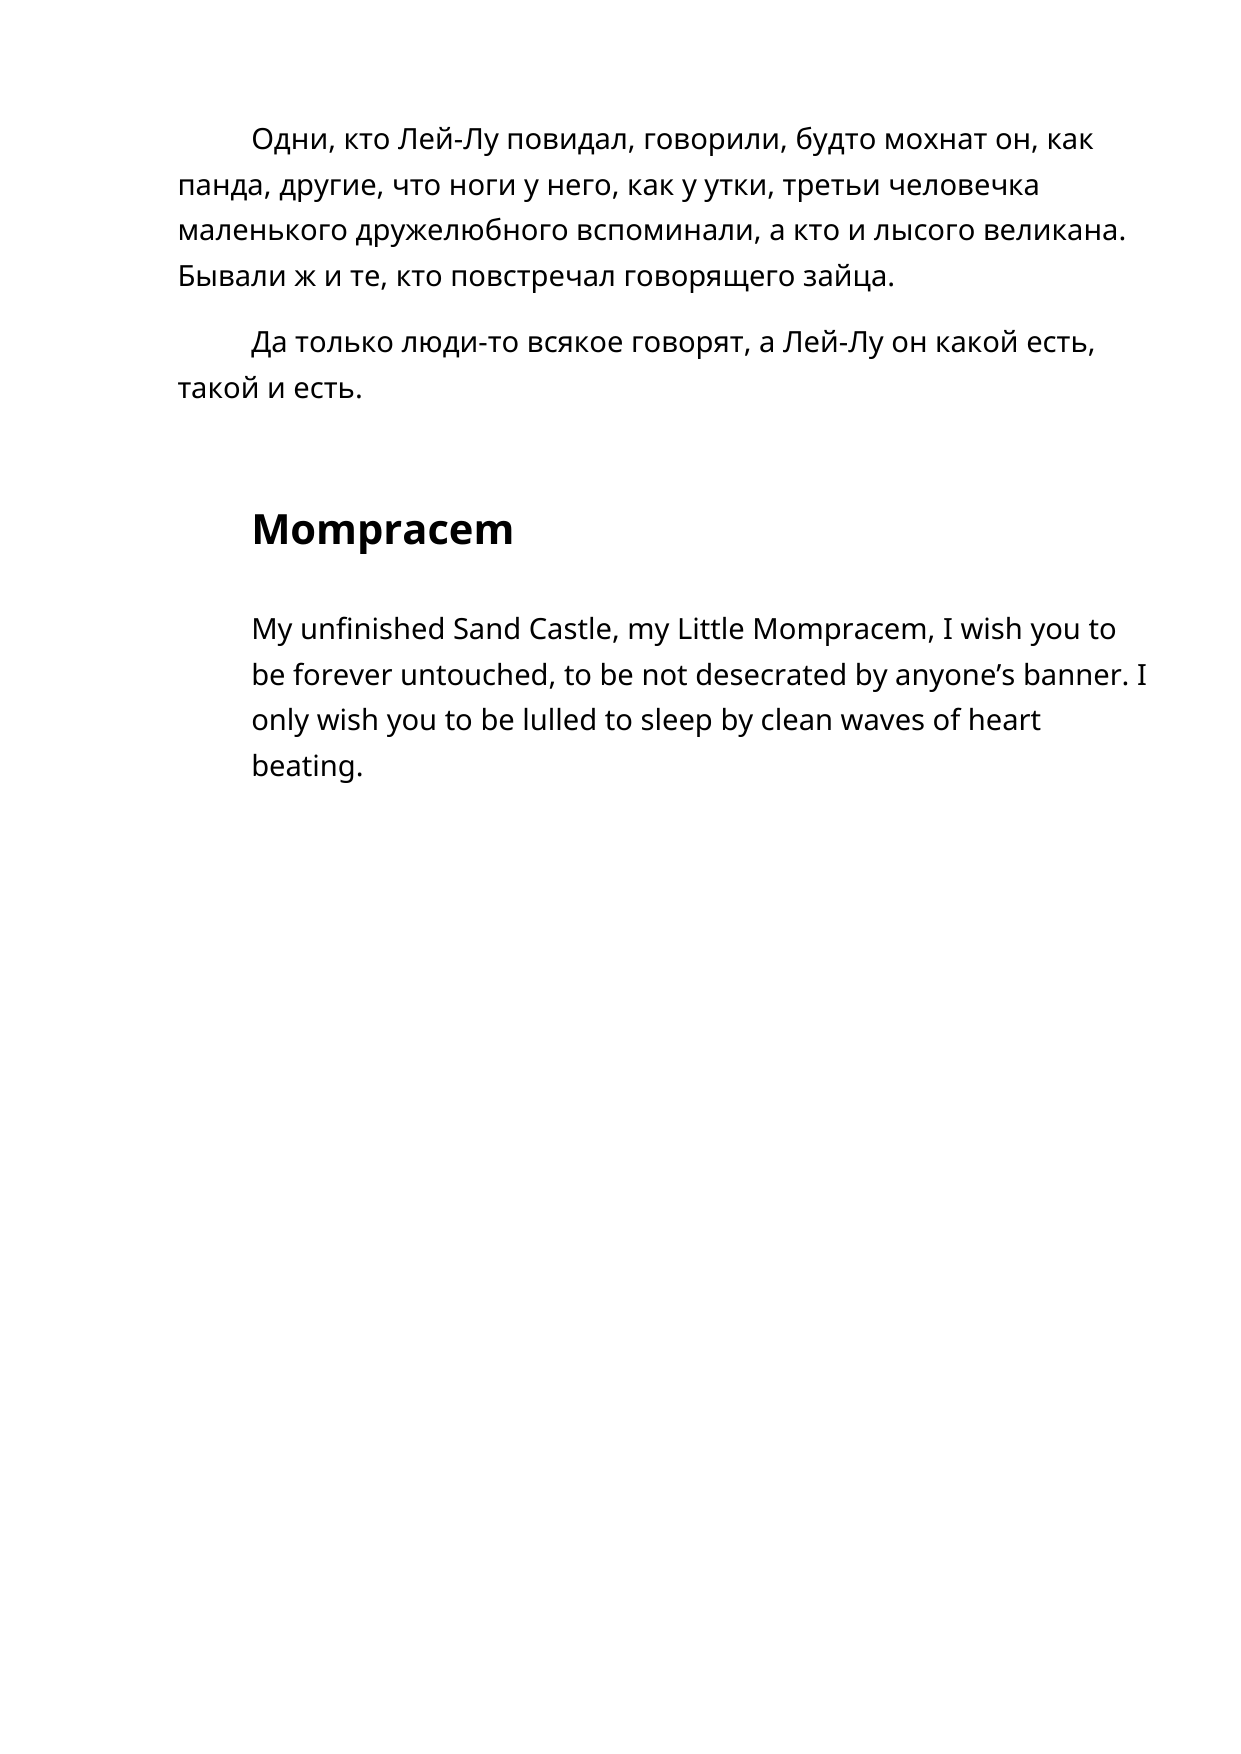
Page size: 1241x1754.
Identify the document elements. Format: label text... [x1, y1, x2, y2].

text Одни, кто Лей-Лу повидал, говорили, будто мохнат он, как панда, другие, что ноги у него, как у утки, третьи человечка маленького дружелюбного вспоминали, а кто и лысого великана. Бывали ж и те, кто повстречал говорящего зайца. [177, 118, 1152, 295]
text Да только люди-то всякое говорят, а Лей-Лу он какой есть, такой и есть. [177, 321, 1152, 407]
text Mompracem My unfinished Sand Castle, my Little Mompracem, I wish you to be forever untouched, to be not desecrated by anyone’s banner. I only wish you to be lulled to sleep by clean waves of heart beating. [251, 500, 1152, 785]
